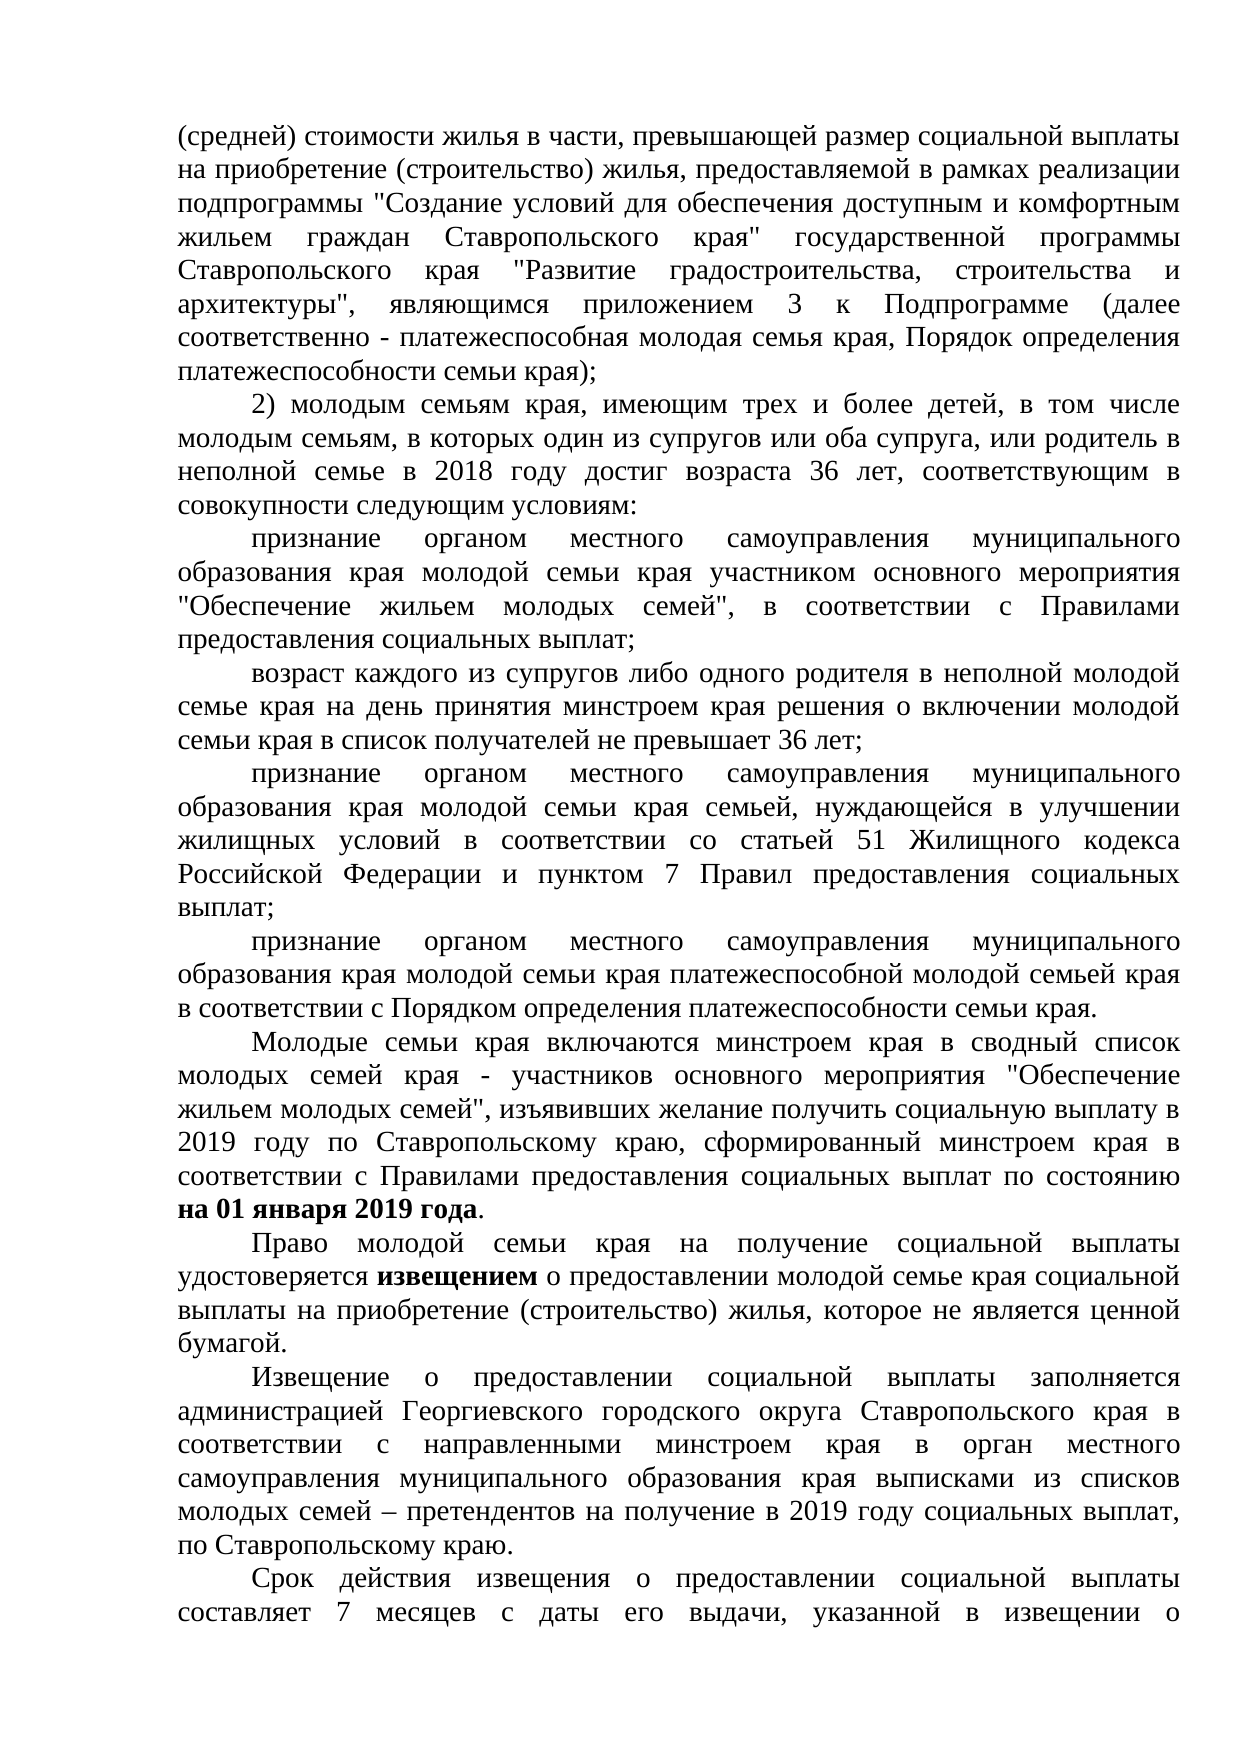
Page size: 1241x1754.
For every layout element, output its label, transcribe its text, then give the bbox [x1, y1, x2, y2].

text признание органом местного самоуправления муниципального образования края молодой семьи края платежеспособной молодой семьей края в соответствии с Порядком определения платежеспособности семьи края. [177, 923, 1181, 1024]
text Молодые семьи края включаются минстроем края в сводный список молодых семей края - участников основного мероприятия "Обеспечение жильем молодых семей", изъявивших желание получить социальную выплату в 2019 году по Ставропольскому краю, сформированный минстроем края в соответствии с Правилами предоставления социальных выплат по состоянию на 01 января 2019 года. [177, 1024, 1181, 1225]
text Извещение о предоставлении социальной выплаты заполняется администрацией Георгиевского городского округа Ставропольского края в соответствии с направленными минстроем края в орган местного самоуправления муниципального образования края выписками из списков молодых семей – претендентов на получение в 2019 году социальных выплат, по Ставропольскому краю. [177, 1359, 1181, 1560]
text признание органом местного самоуправления муниципального образования края молодой семьи края семьей, нуждающейся в улучшении жилищных условий в соответствии со статьей 51 Жилищного кодекса Российской Федерации и пунктом 7 Правил предоставления социальных выплат; [177, 755, 1181, 923]
text 2) молодым семьям края, имеющим трех и более детей, в том числе молодым семьям, в которых один из супругов или оба супруга, или родитель в неполной семье в 2018 году достиг возраста 36 лет, соответствующим в совокупности следующим условиям: [177, 386, 1181, 521]
text признание органом местного самоуправления муниципального образования края молодой семьи края участником основного мероприятия "Обеспечение жильем молодых семей", в соответствии с Правилами предоставления социальных выплат; [177, 521, 1181, 655]
text Право молодой семьи края на получение социальной выплаты удостоверяется извещением о предоставлении молодой семье края социальной выплаты на приобретение (строительство) жилья, которое не является ценной бумагой. [177, 1225, 1181, 1359]
text возраст каждого из супругов либо одного родителя в неполной молодой семье края на день принятия минстроем края решения о включении молодой семьи края в список получателей не превышает 36 лет; [177, 655, 1181, 755]
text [177, 118, 1181, 386]
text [177, 1560, 1181, 1627]
